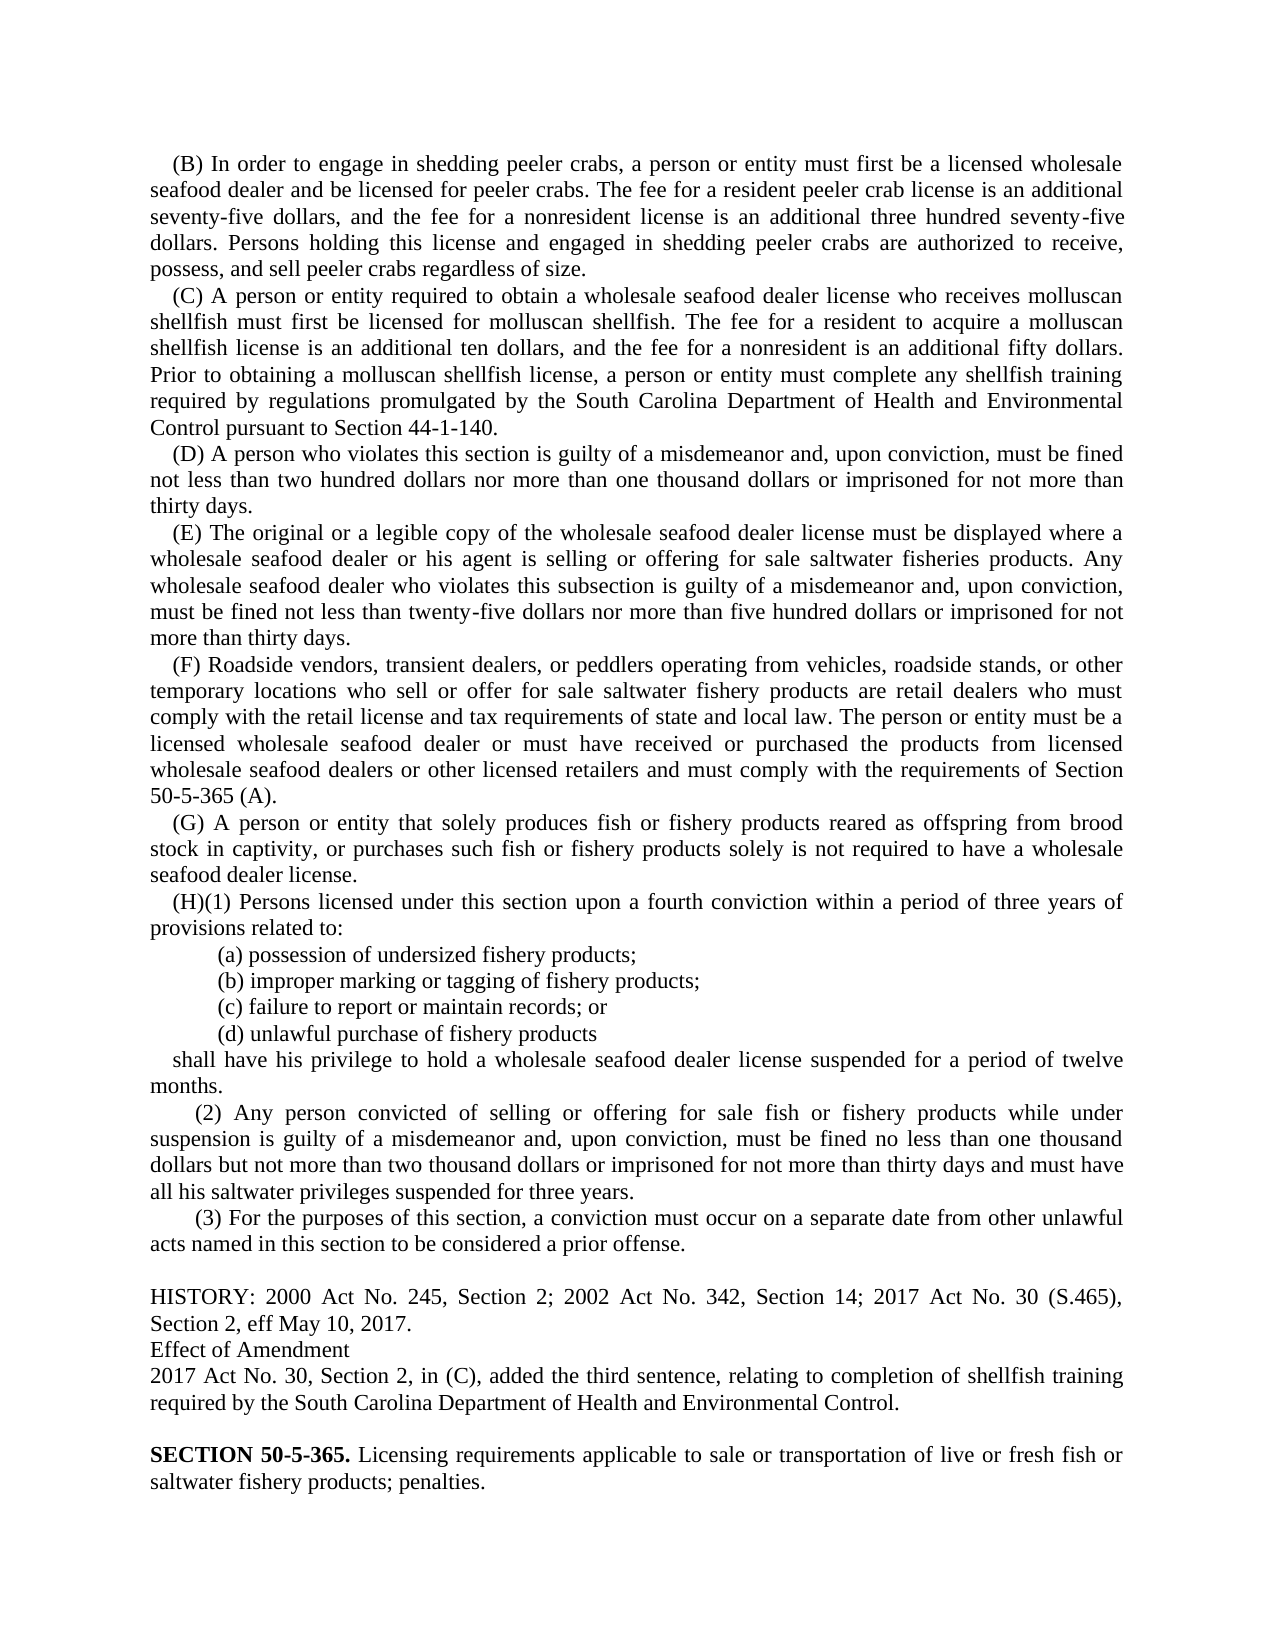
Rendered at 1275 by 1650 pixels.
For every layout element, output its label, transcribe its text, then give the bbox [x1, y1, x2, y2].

text HISTORY: 2000 Act No. 245, Section 2; 2002 Act No. 342, Section 14; 2017 Act No. 30 (S.465), Section 2, eff May 10, 2017. [150, 1283, 1125, 1336]
text (d) unlawful purchase of fishery products [150, 1020, 1125, 1046]
text (a) possession of undersized fishery products; [150, 941, 1125, 967]
text (E) The original or a legible copy of the wholesale seafood dealer license must be displayed where a wholesale seafood dealer or his agent is selling or offering for sale saltwater fisheries products. Any wholesale seafood dealer who violates this subsection is guilty of a misdemeanor and, upon conviction, must be fined not less than twenty-five dollars nor more than five hundred dollars or imprisoned for not more than thirty days. [150, 519, 1125, 651]
text (2) Any person convicted of selling or offering for sale fish or fishery products while under suspension is guilty of a misdemeanor and, upon conviction, must be fined no less than one thousand dollars but not more than two thousand dollars or imprisoned for not more than thirty days and must have all his saltwater privileges suspended for three years. [150, 1099, 1125, 1204]
text (c) failure to report or maintain records; or [150, 993, 1125, 1020]
text shall have his privilege to hold a wholesale seafood dealer license suspended for a period of twelve months. [150, 1046, 1125, 1099]
text (F) Roadside vendors, transient dealers, or peddlers operating from vehicles, roadside stands, or other temporary locations who sell or offer for sale saltwater fishery products are retail dealers who must comply with the retail license and tax requirements of state and local law. The person or entity must be a licensed wholesale seafood dealer or must have received or purchased the products from licensed wholesale seafood dealers or other licensed retailers and must comply with the requirements of Section 50-5-365 (A). [150, 651, 1125, 809]
text Effect of Amendment [150, 1336, 1125, 1362]
text SECTION 50-5-365. Licensing requirements applicable to sale or transportation of live or fresh fish or saltwater fishery products; penalties. [150, 1441, 1125, 1494]
text (H)(1) Persons licensed under this section upon a fourth conviction within a period of three years of provisions related to: [150, 888, 1125, 941]
text (D) A person who violates this section is guilty of a misdemeanor and, upon conviction, must be fined not less than two hundred dollars nor more than one thousand dollars or imprisoned for not more than thirty days. [150, 440, 1125, 519]
text (3) For the purposes of this section, a conviction must occur on a separate date from other unlawful acts named in this section to be considered a prior offense. [150, 1204, 1125, 1257]
text (G) A person or entity that solely produces fish or fishery products reared as offspring from brood stock in captivity, or purchases such fish or fishery products solely is not required to have a wholesale seafood dealer license. [150, 809, 1125, 888]
text 2017 Act No. 30, Section 2, in (C), added the third sentence, relating to completion of shellfish training required by the South Carolina Department of Health and Environmental Control. [150, 1362, 1125, 1415]
text (C) A person or entity required to obtain a wholesale seafood dealer license who receives molluscan shellfish must first be licensed for molluscan shellfish. The fee for a resident to acquire a molluscan shellfish license is an additional ten dollars, and the fee for a nonresident is an additional fifty dollars. Prior to obtaining a molluscan shellfish license, a person or entity must complete any shellfish training required by regulations promulgated by the South Carolina Department of Health and Environmental Control pursuant to Section 44-1-140. [150, 282, 1125, 440]
text (b) improper marking or tagging of fishery products; [150, 967, 1125, 993]
text (B) In order to engage in shedding peeler crabs, a person or entity must first be a licensed wholesale seafood dealer and be licensed for peeler crabs. The fee for a resident peeler crab license is an additional seventy-five dollars, and the fee for a nonresident license is an additional three hundred seventy-five dollars. Persons holding this license and engaged in shedding peeler crabs are authorized to receive, possess, and sell peeler crabs regardless of size. [150, 150, 1125, 282]
